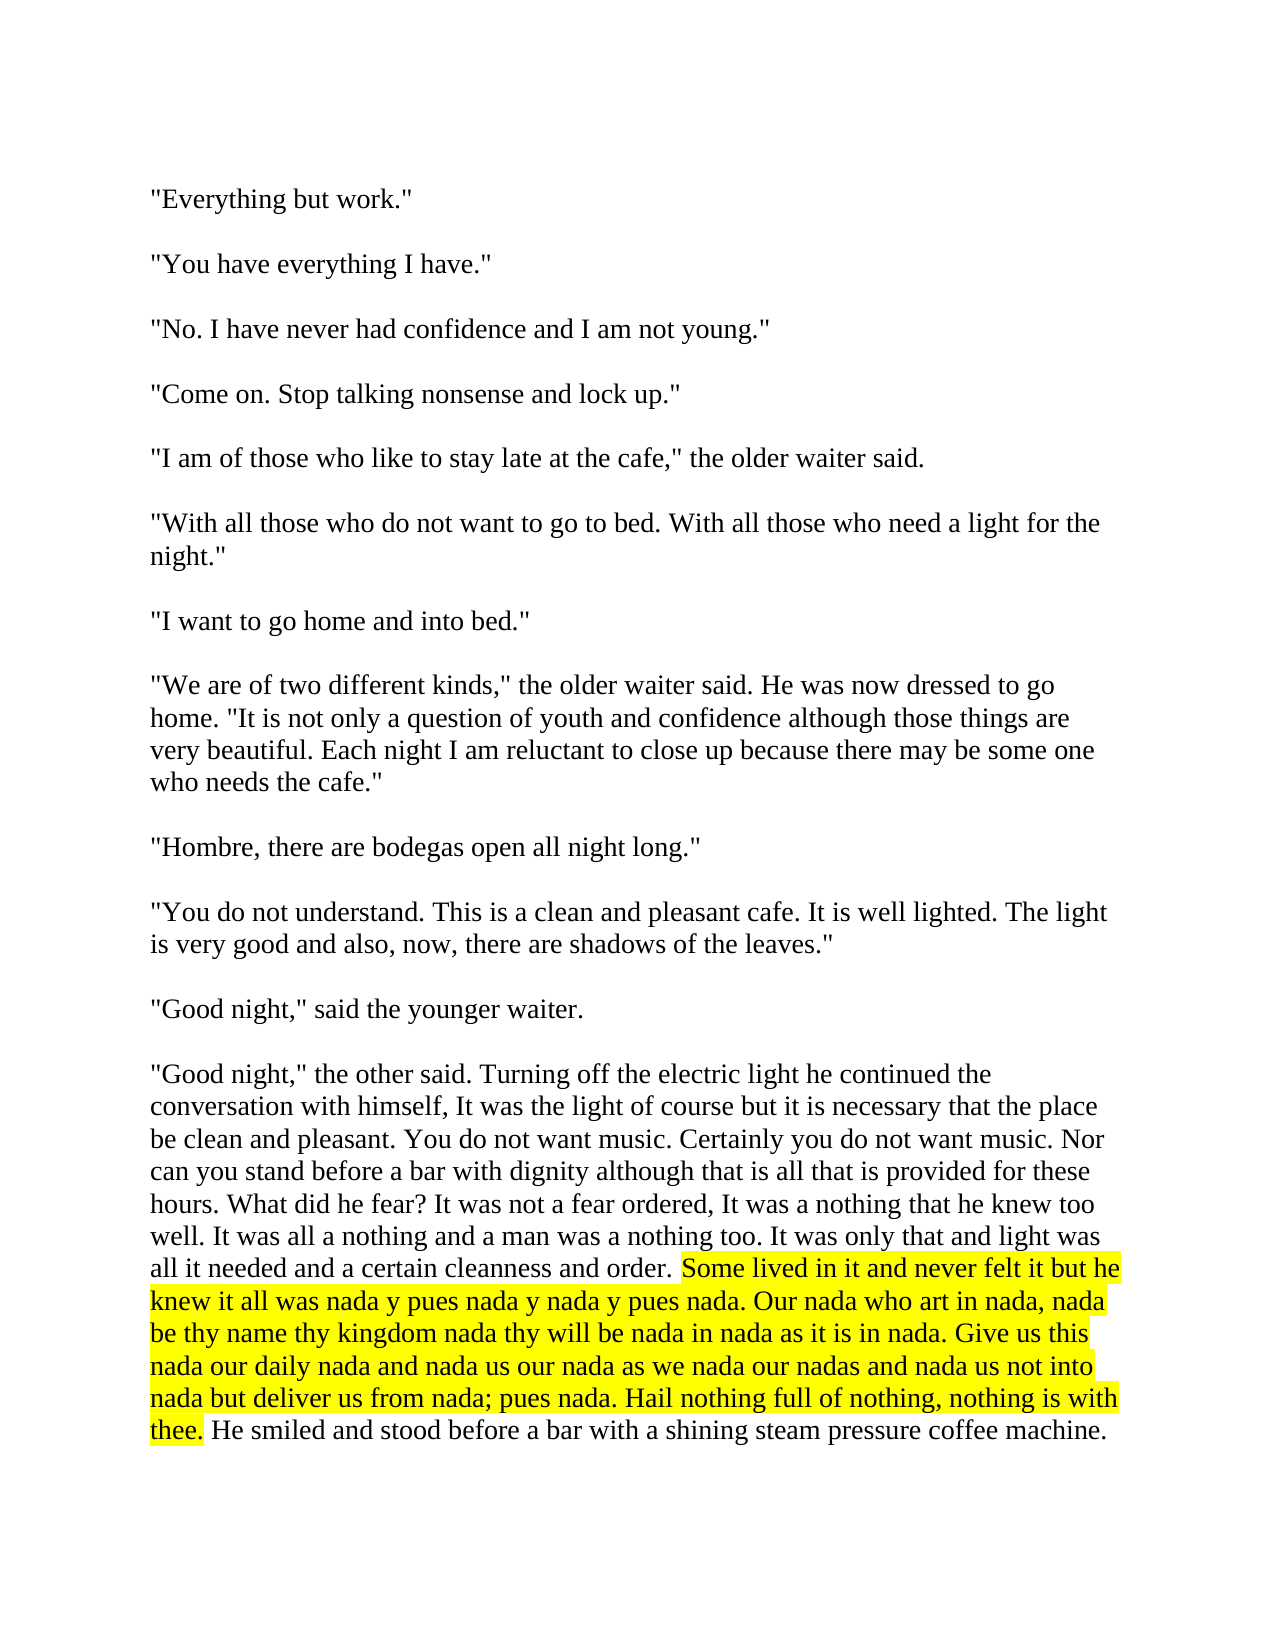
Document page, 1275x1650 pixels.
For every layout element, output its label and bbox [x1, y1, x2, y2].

text [150, 150, 1125, 1478]
